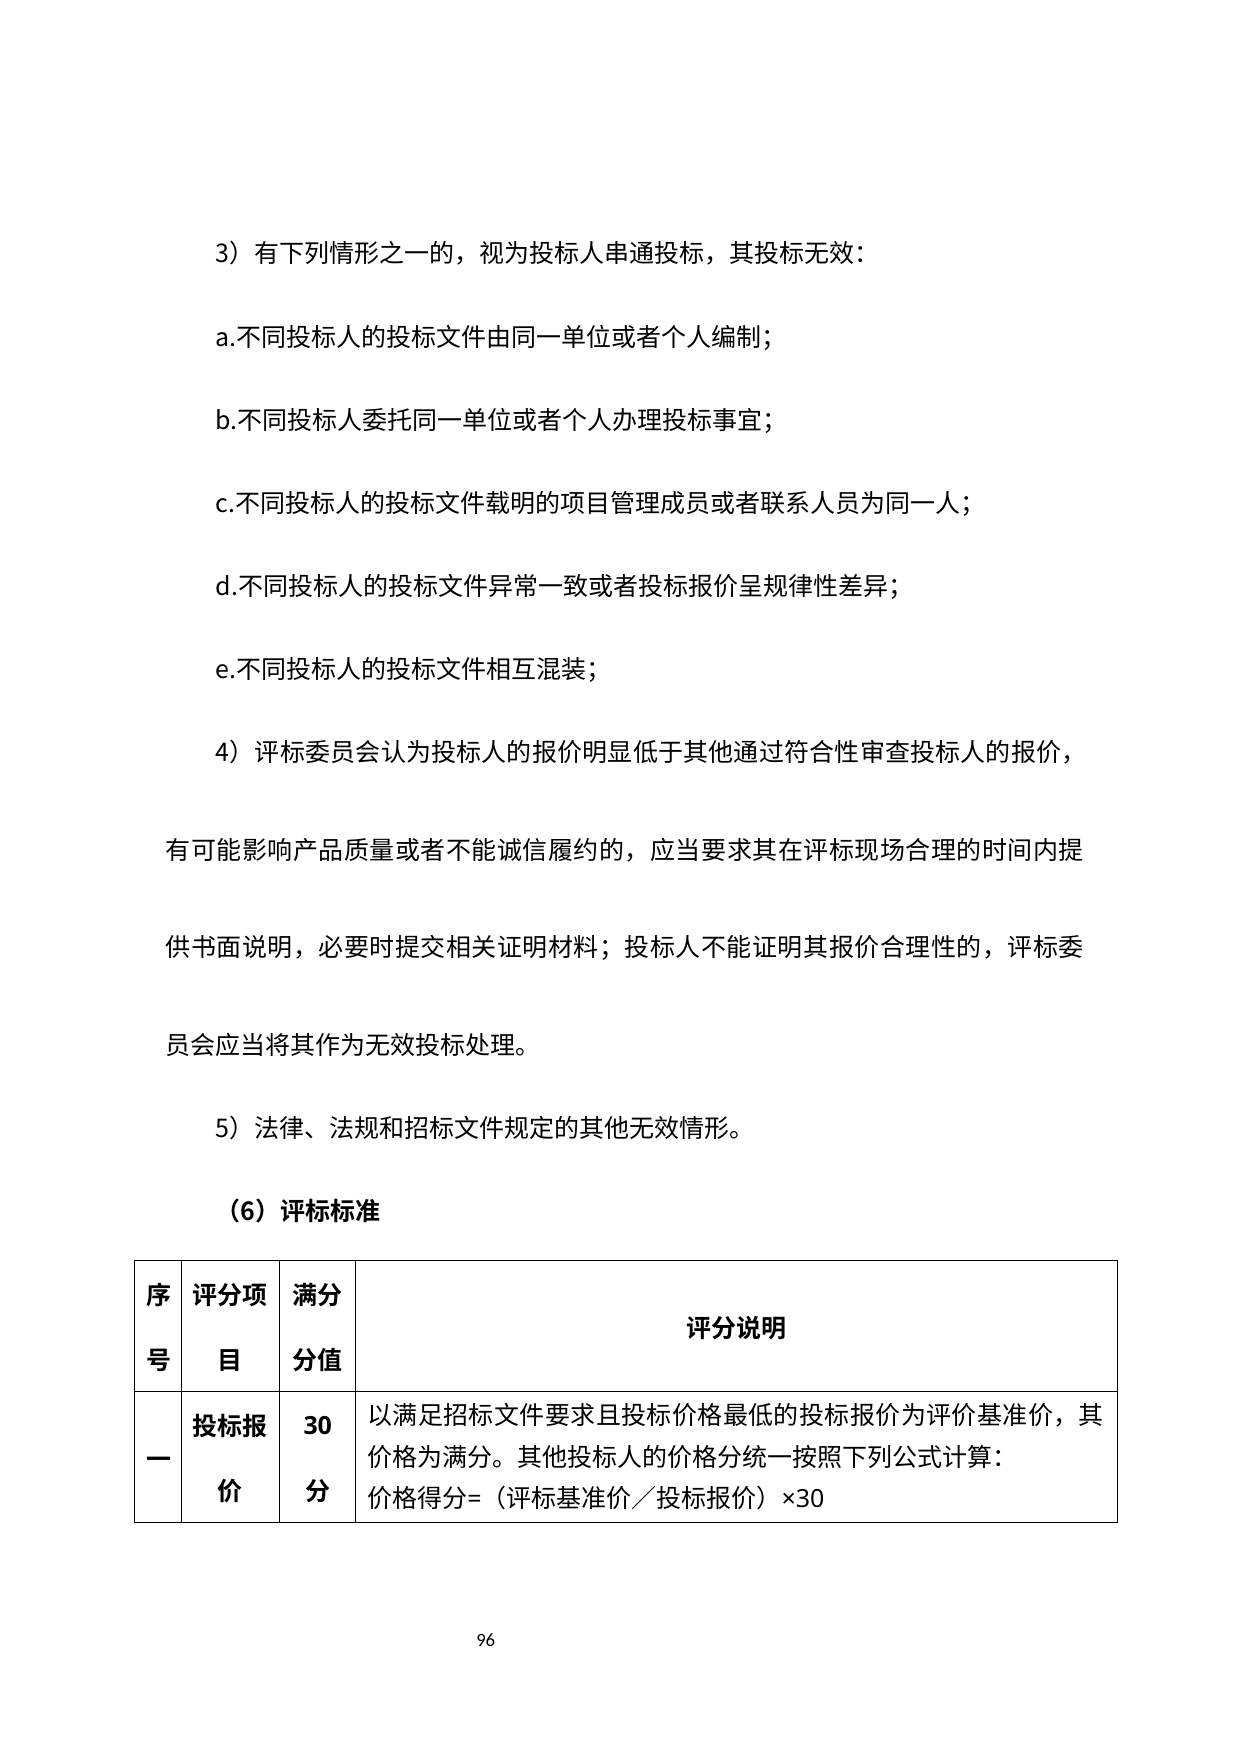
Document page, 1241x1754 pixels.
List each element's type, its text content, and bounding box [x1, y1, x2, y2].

table_header 序号 [135, 1261, 181, 1391]
text b.不同投标人委托同一单位或者个人办理投标事宜； [165, 386, 1087, 451]
table_header 评分项目 [182, 1261, 279, 1391]
table_header 满分分值 [280, 1261, 355, 1391]
text a.不同投标人的投标文件由同一单位或者个人编制； [165, 303, 1087, 368]
table_cell 一 [135, 1392, 181, 1522]
table_header 评分说明 [356, 1261, 1117, 1391]
text （6）评标标准 [165, 1177, 1087, 1242]
text 4）评标委员会认为投标人的报价明显低于其他通过符合性审查投标人的报价，有可能影响产品质量或者不能诚信履约的，应当要求其在评标现场合理的时间内提供书面说明，必要时提交相关证明材料；投标人不能证明其报价合理性的，评标委员会应当将其作为无效投标处理。 [165, 718, 1087, 1076]
text e.不同投标人的投标文件相互混装； [165, 635, 1087, 700]
text 3）有下列情形之一的，视为投标人串通投标，其投标无效： [165, 219, 1087, 284]
table_cell 30分 [280, 1392, 355, 1522]
text 5）法律、法规和招标文件规定的其他无效情形。 [165, 1094, 1087, 1159]
text c.不同投标人的投标文件载明的项目管理成员或者联系人员为同一人； [165, 469, 1087, 534]
text d.不同投标人的投标文件异常一致或者投标报价呈规律性差异； [165, 552, 1087, 617]
table_cell 以满足招标文件要求且投标价格最低的投标报价为评价基准价，其价格为满分。其他投标人的价格分统一按照下列公式计算： 价格得分=（评标基准价／投标报价）×30 [356, 1392, 1117, 1522]
table_cell 投标报价 [182, 1392, 279, 1522]
